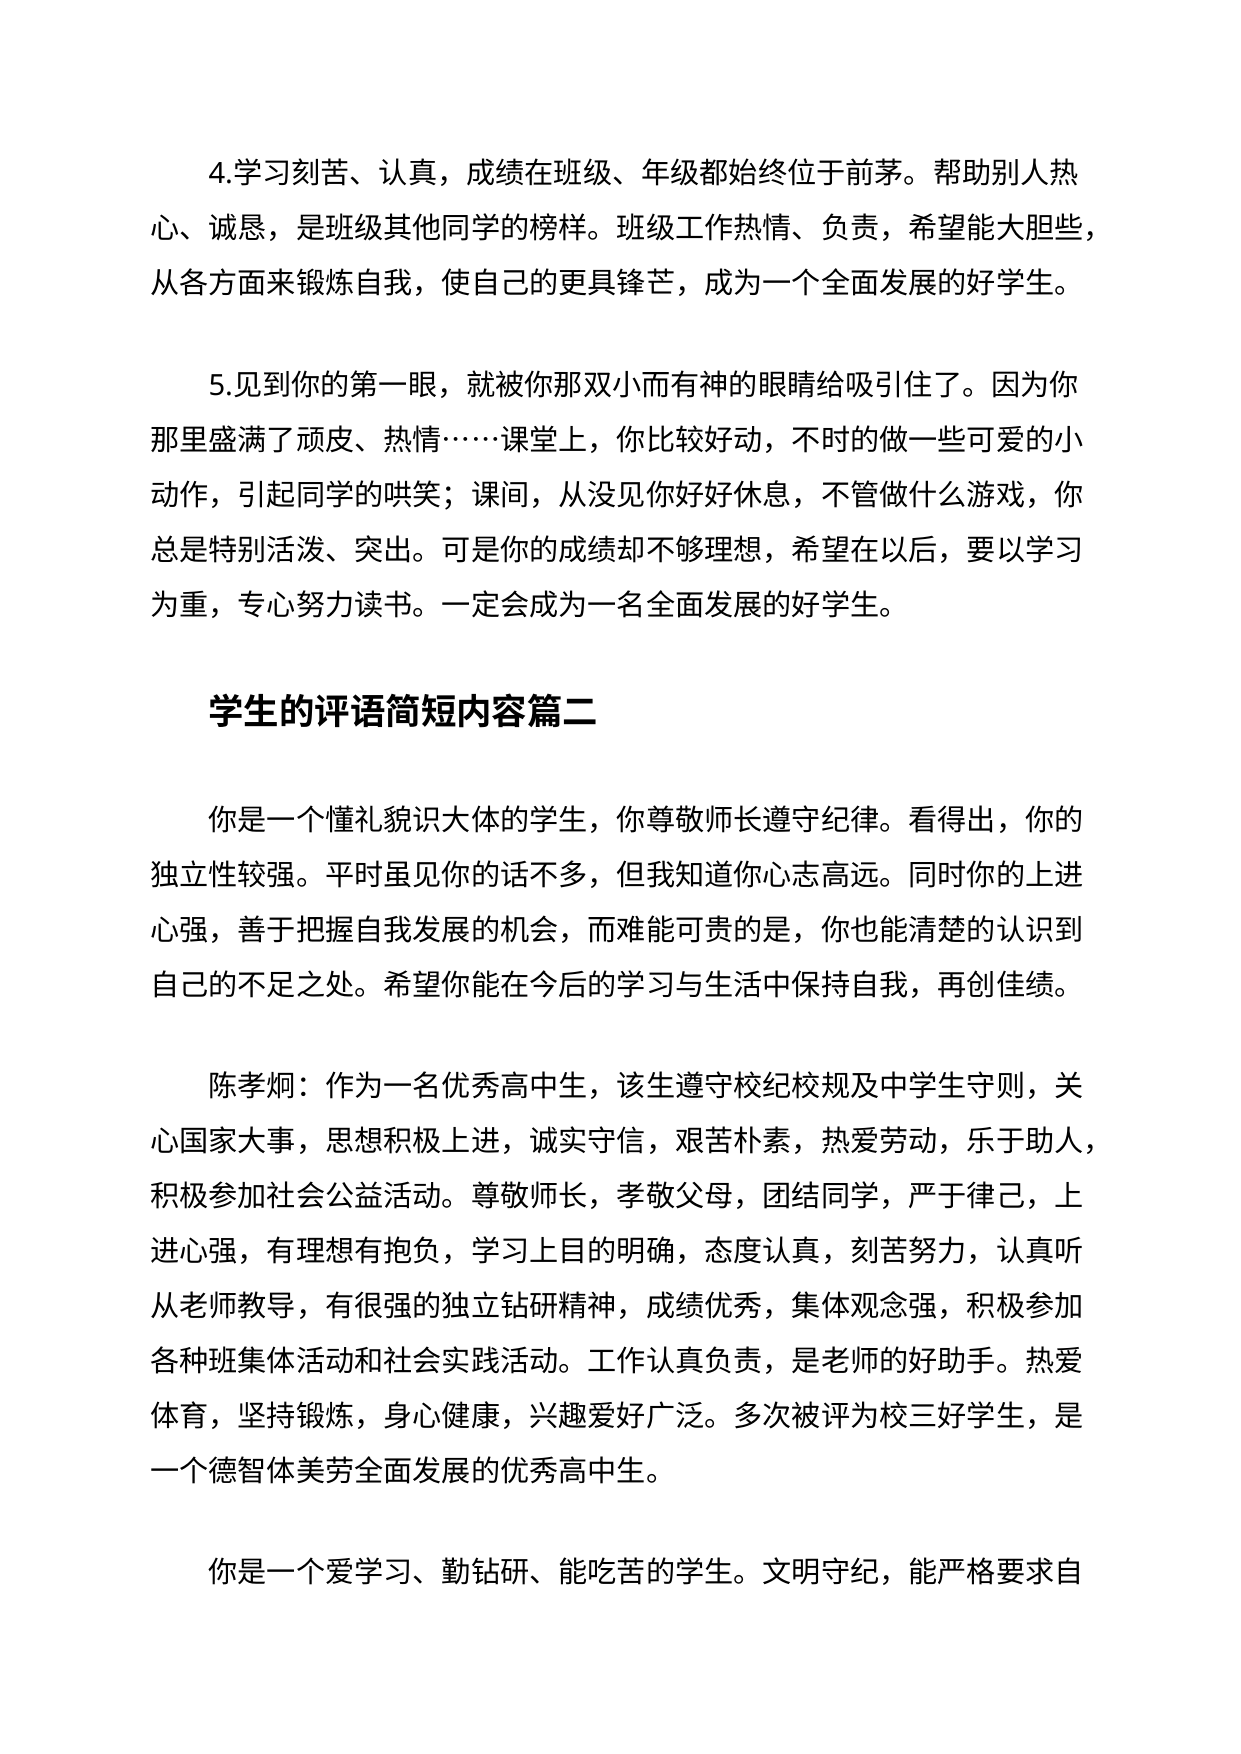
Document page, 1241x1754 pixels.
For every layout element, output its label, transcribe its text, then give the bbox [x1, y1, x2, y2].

text 陈孝炯：作为一名优秀高中生，该生遵守校纪校规及中学生守则，关心国家大事，思想积极上进，诚实守信，艰苦朴素，热爱劳动，乐于助人，积极参加社会公益活动。尊敬师长，孝敬父母，团结同学，严于律己，上进心强，有理想有抱负，学习上目的明确，态度认真，刻苦努力，认真听从老师教导，有很强的独立钻研精神，成绩优秀，集体观念强，积极参加各种班集体活动和社会实践活动。工作认真负责，是老师的好助手。热爱体育，坚持锻炼，身心健康，兴趣爱好广泛。多次被评为校三好学生，是一个德智体美劳全面发展的优秀高中生。 [150, 1063, 1090, 1489]
text 学生的评语简短内容篇二 [150, 683, 1090, 734]
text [150, 1549, 1090, 1591]
text 5.见到你的第一眼，就被你那双小而有神的眼睛给吸引住了。因为你那里盛满了顽皮、热情……课堂上，你比较好动，不时的做一些可爱的小动作，引起同学的哄笑；课间，从没见你好好休息，不管做什么游戏，你总是特别活泼、突出。可是你的成绩却不够理想，希望在以后，要以学习为重，专心努力读书。一定会成为一名全面发展的好学生。 [150, 362, 1090, 624]
text 你是一个懂礼貌识大体的学生，你尊敬师长遵守纪律。看得出，你的独立性较强。平时虽见你的话不多，但我知道你心志高远。同时你的上进心强，善于把握自我发展的机会，而难能可贵的是，你也能清楚的认识到自己的不足之处。希望你能在今后的学习与生活中保持自我，再创佳绩。 [150, 797, 1090, 1003]
text 4.学习刻苦、认真，成绩在班级、年级都始终位于前茅。帮助别人热心、诚恳，是班级其他同学的榜样。班级工作热情、负责，希望能大胆些，从各方面来锻炼自我，使自己的更具锋芒，成为一个全面发展的好学生。 [150, 150, 1090, 302]
